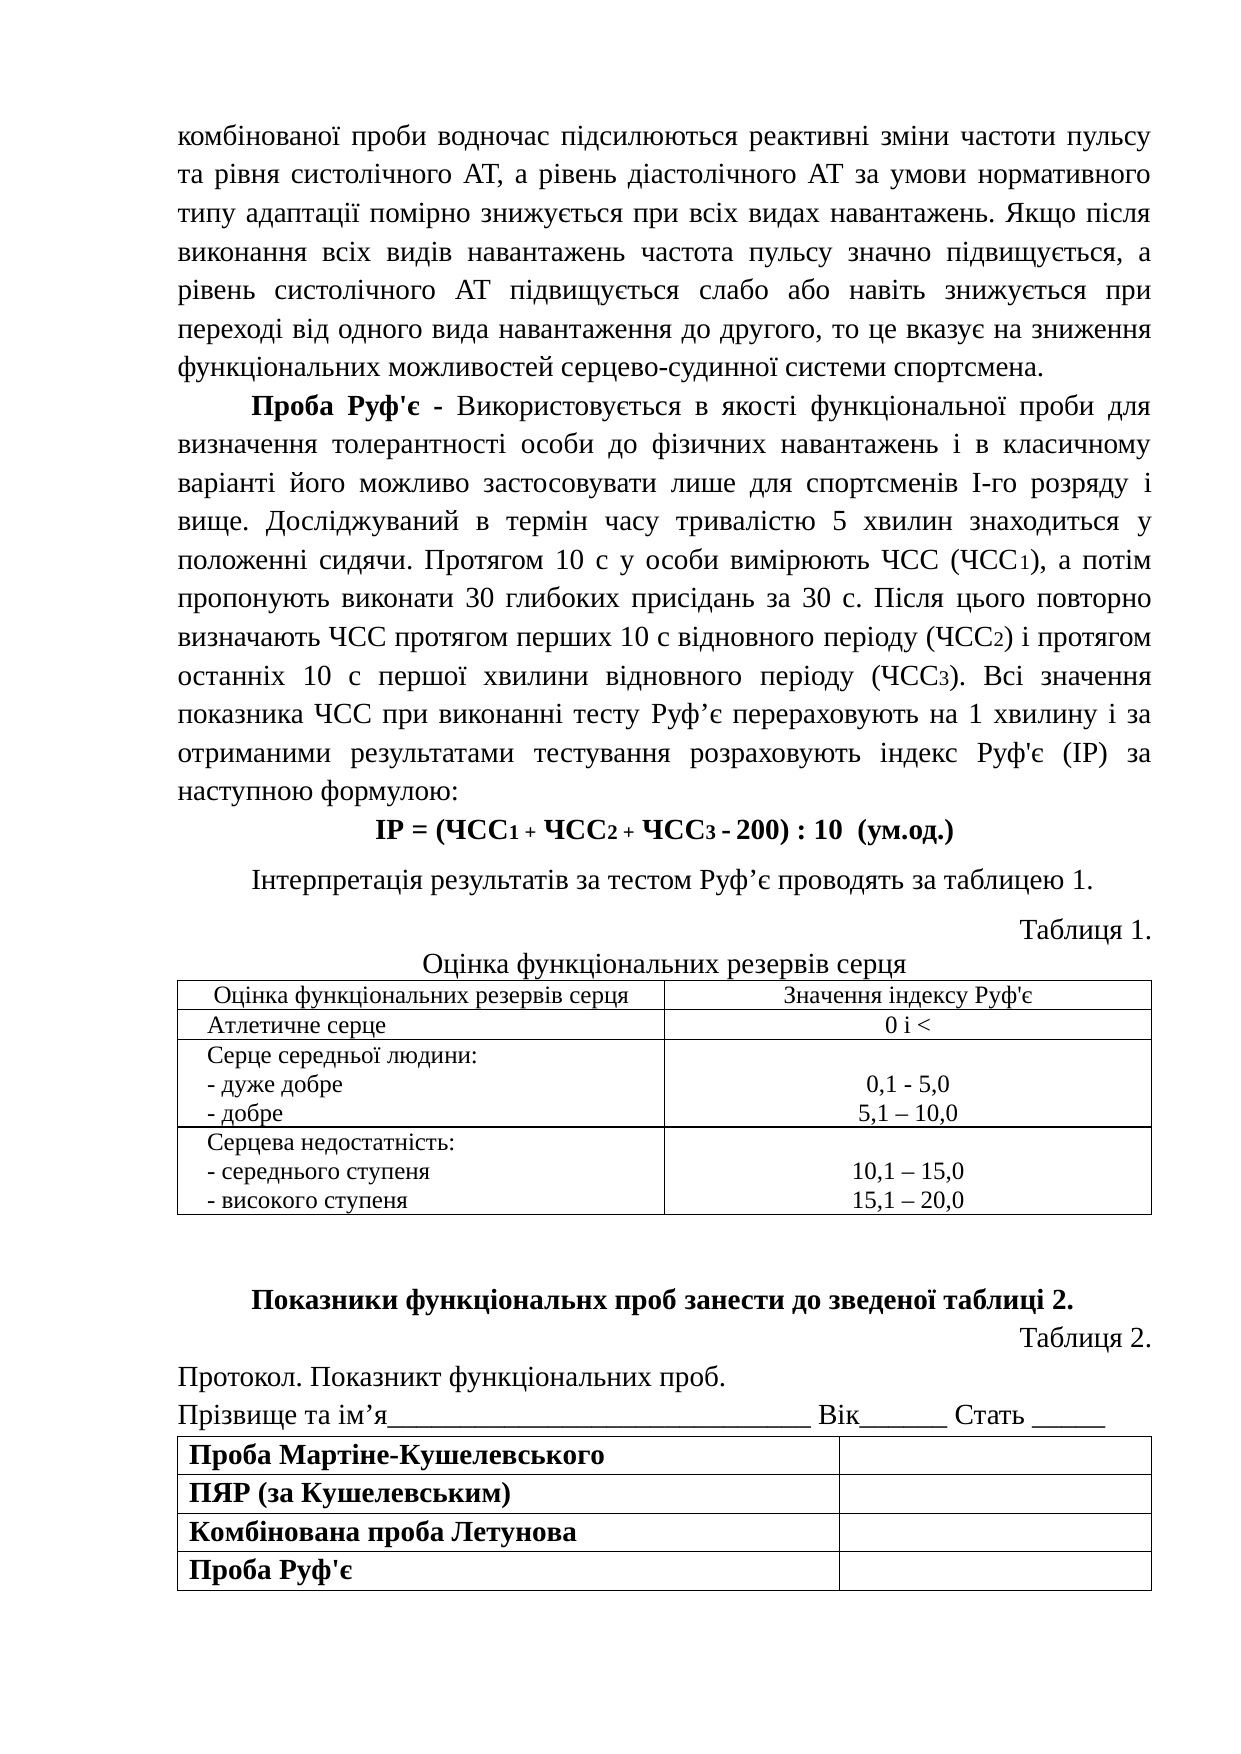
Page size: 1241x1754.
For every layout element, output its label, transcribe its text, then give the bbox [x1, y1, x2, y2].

table_header Значення індексу Руф'є [665, 981, 1151, 1009]
text ІР = (ЧСС1 + ЧСС2 + ЧСС3 - 200) : 10 (ум.од.) [177, 812, 1152, 845]
text Прізвище та ім’я_____________________________ Вік______ Стать _____ [177, 1397, 1152, 1431]
text Протокол. Показникт функціональних проб. [177, 1359, 1152, 1392]
table_cell Серцева недостатність: - середнього ступеня - високого ступеня [178, 1128, 664, 1214]
table_cell [840, 1552, 1151, 1590]
table_cell [840, 1475, 1151, 1513]
table_cell Серце середньої людини: - дуже добре - добре [178, 1040, 664, 1126]
table_header Проба Мартіне-Кушелевського [178, 1437, 839, 1474]
table_cell Комбінована проба Летунова [178, 1514, 839, 1551]
text Таблиця 2. [177, 1320, 1152, 1354]
table_cell 0 і < [665, 1010, 1151, 1039]
text Оцінка функціональних резервів серця [177, 946, 1152, 979]
table_header [840, 1437, 1151, 1474]
text Показники функціональнх проб занести до зведеної таблиці 2. [177, 1282, 1152, 1315]
text Інтерпретація результатів за тестом Руф’є проводять за таблицею 1. [177, 862, 1152, 896]
text Проба Руф'є - Використовується в якості функціональної проби для визначення толерантності особи до фізичних навантажень і в класичному варіанті його можливо застосовувати лише для спортсменів I-го розряду і вище. Досліджуваний в термін часу тривалістю 5 хвилин знаходиться у положенні сидячи. Протягом 10 с у особи вимірюють ЧСС (ЧСС1), а потім пропонують виконати 30 глибоких присідань за 30 с. Після цього повторно визначають ЧСС протягом перших 10 с відновного періоду (ЧСС2) і протягом останніх 10 с першої хвилини відновного періоду (ЧСС3). Всі значення показника ЧСС при виконанні тесту Руф’є перераховують на 1 хвилину і за отриманими результатами тестування розраховують індекс Руф'є (ІР) за наступною формулою: [177, 388, 1152, 807]
table_cell ПЯР (за Кушелевським) [178, 1475, 839, 1513]
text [177, 118, 1152, 383]
table_cell 10,1 – 15,0 15,1 – 20,0 [665, 1128, 1151, 1214]
table_cell Проба Руф'є [178, 1552, 839, 1590]
table_cell 0,1 - 5,0 5,1 – 10,0 [665, 1040, 1151, 1126]
table_header Оцінка функціональних резервів серця [178, 981, 664, 1009]
text Таблиця 1. [177, 912, 1152, 946]
table_cell [840, 1514, 1151, 1551]
table_cell Атлетичне серце [178, 1010, 664, 1039]
